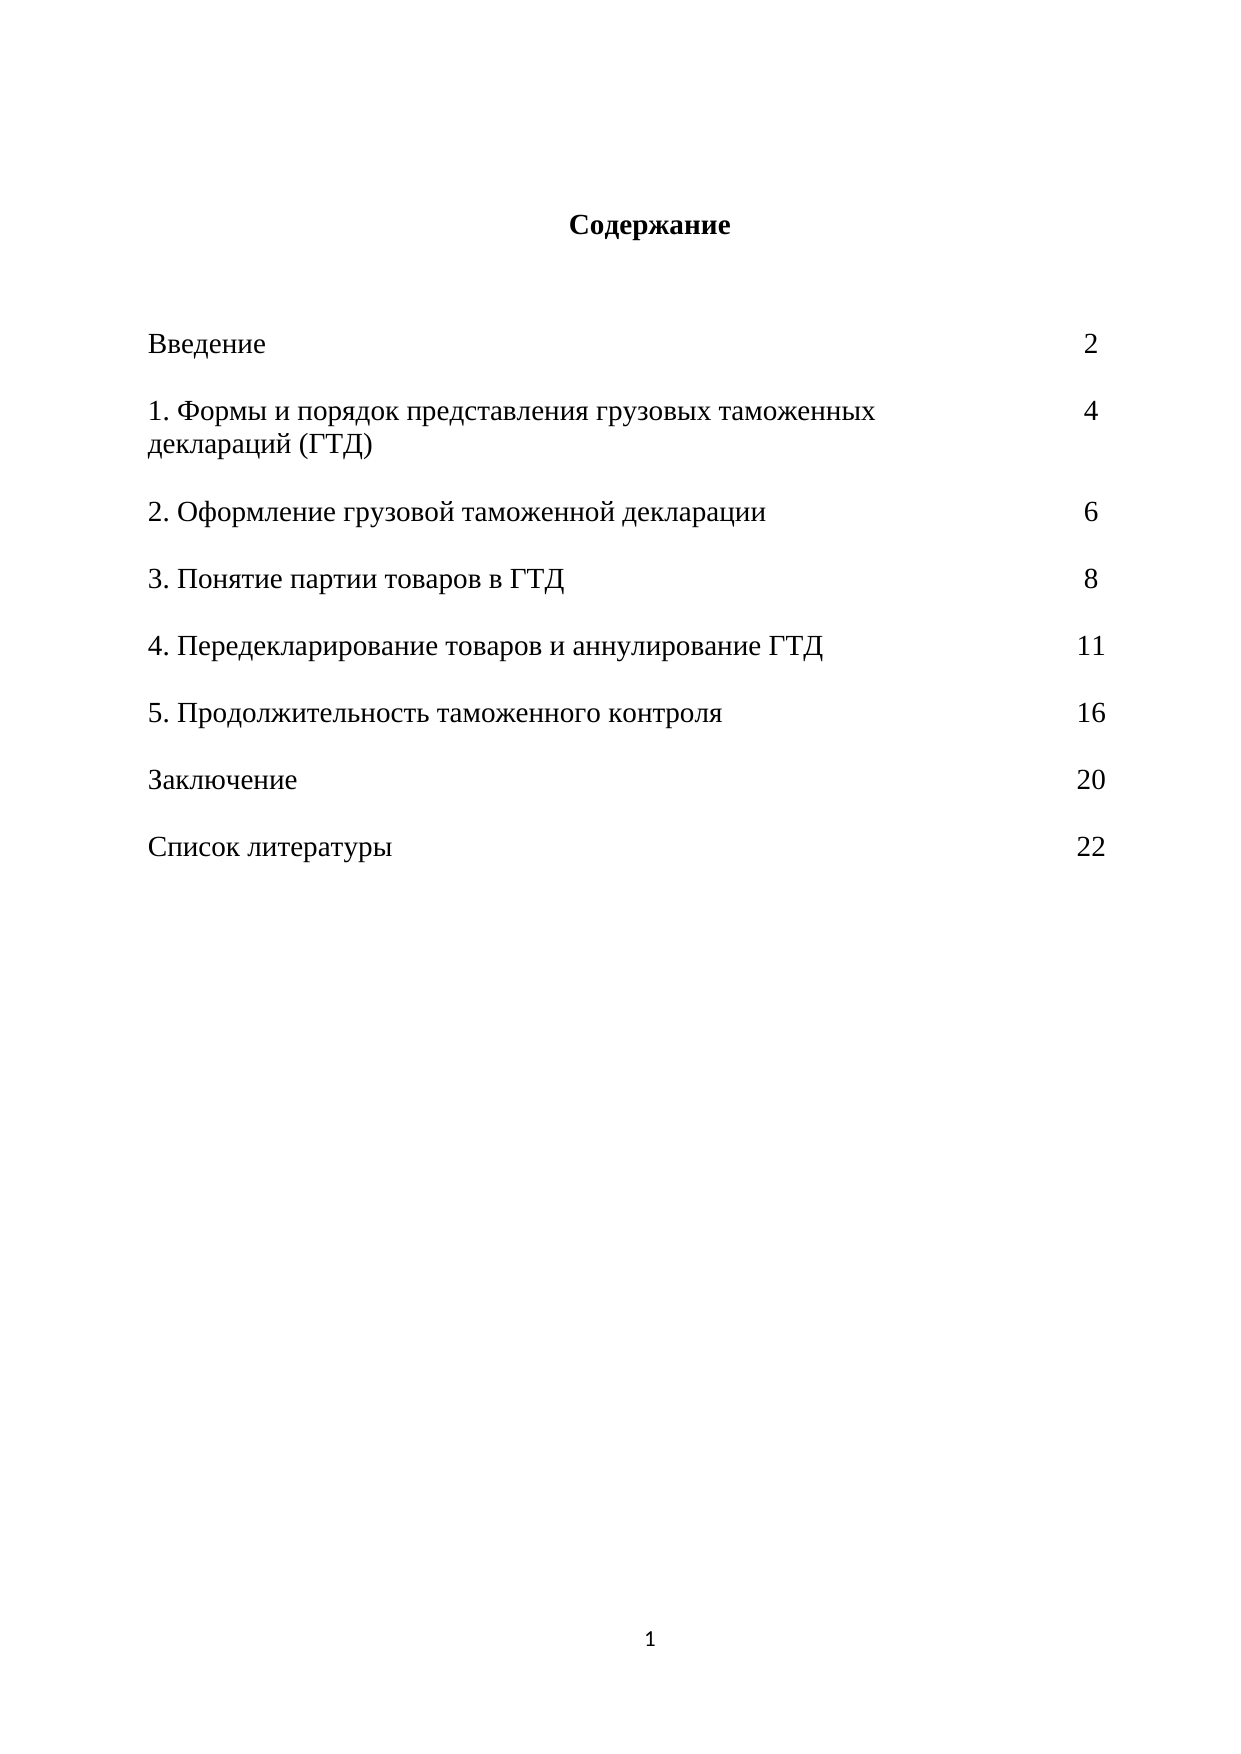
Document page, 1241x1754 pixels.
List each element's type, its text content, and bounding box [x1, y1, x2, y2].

table_cell 5. Продолжительность таможенного контроля [136, 695, 1019, 762]
table_header 2 [1019, 326, 1163, 393]
text Содержание [148, 207, 1152, 241]
table_cell 16 [1019, 695, 1163, 762]
table_cell 11 [1019, 628, 1163, 695]
table_cell 20 [1019, 762, 1163, 829]
table_cell 22 [1019, 829, 1163, 896]
table_cell Заключение [136, 762, 1019, 829]
table_cell 2. Оформление грузовой таможенной декларации [136, 494, 1019, 561]
table_cell 8 [1019, 561, 1163, 628]
table_cell 4 [1019, 393, 1163, 494]
table_cell 1. Формы и порядок представления грузовых таможенных деклараций (ГТД) [136, 393, 1019, 494]
table_cell Список литературы [136, 829, 1019, 896]
table_cell 3. Понятие партии товаров в ГТД [136, 561, 1019, 628]
table_cell 4. Передекларирование товаров и аннулирование ГТД [136, 628, 1019, 695]
table_cell 6 [1019, 494, 1163, 561]
table_header Введение [136, 326, 1019, 393]
